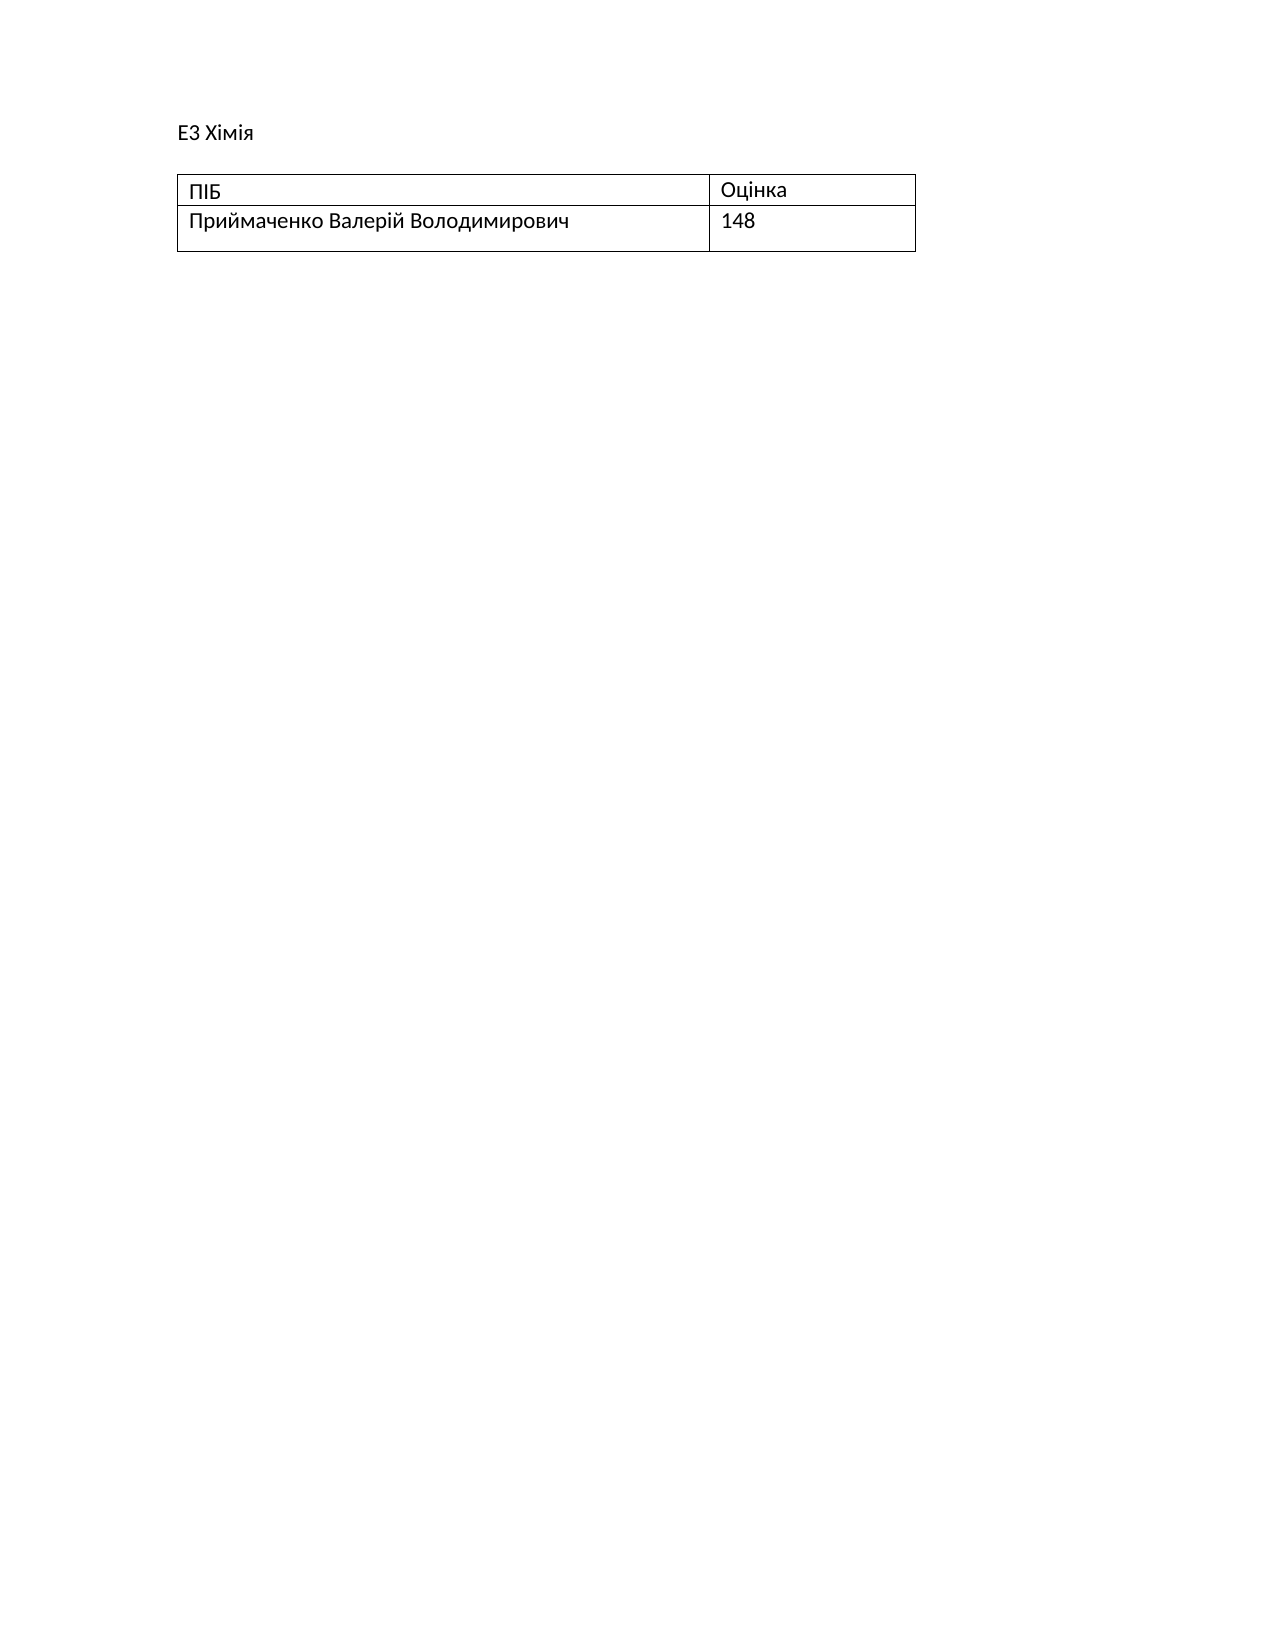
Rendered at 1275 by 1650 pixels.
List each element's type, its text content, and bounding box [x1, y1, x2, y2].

text E3 Хімія [177, 118, 1186, 146]
table_header Оцінка [710, 175, 915, 205]
table_cell Приймаченко Валерій Володимирович [178, 206, 709, 251]
table_cell 148 [710, 206, 915, 251]
table_header ПІБ [178, 175, 709, 205]
